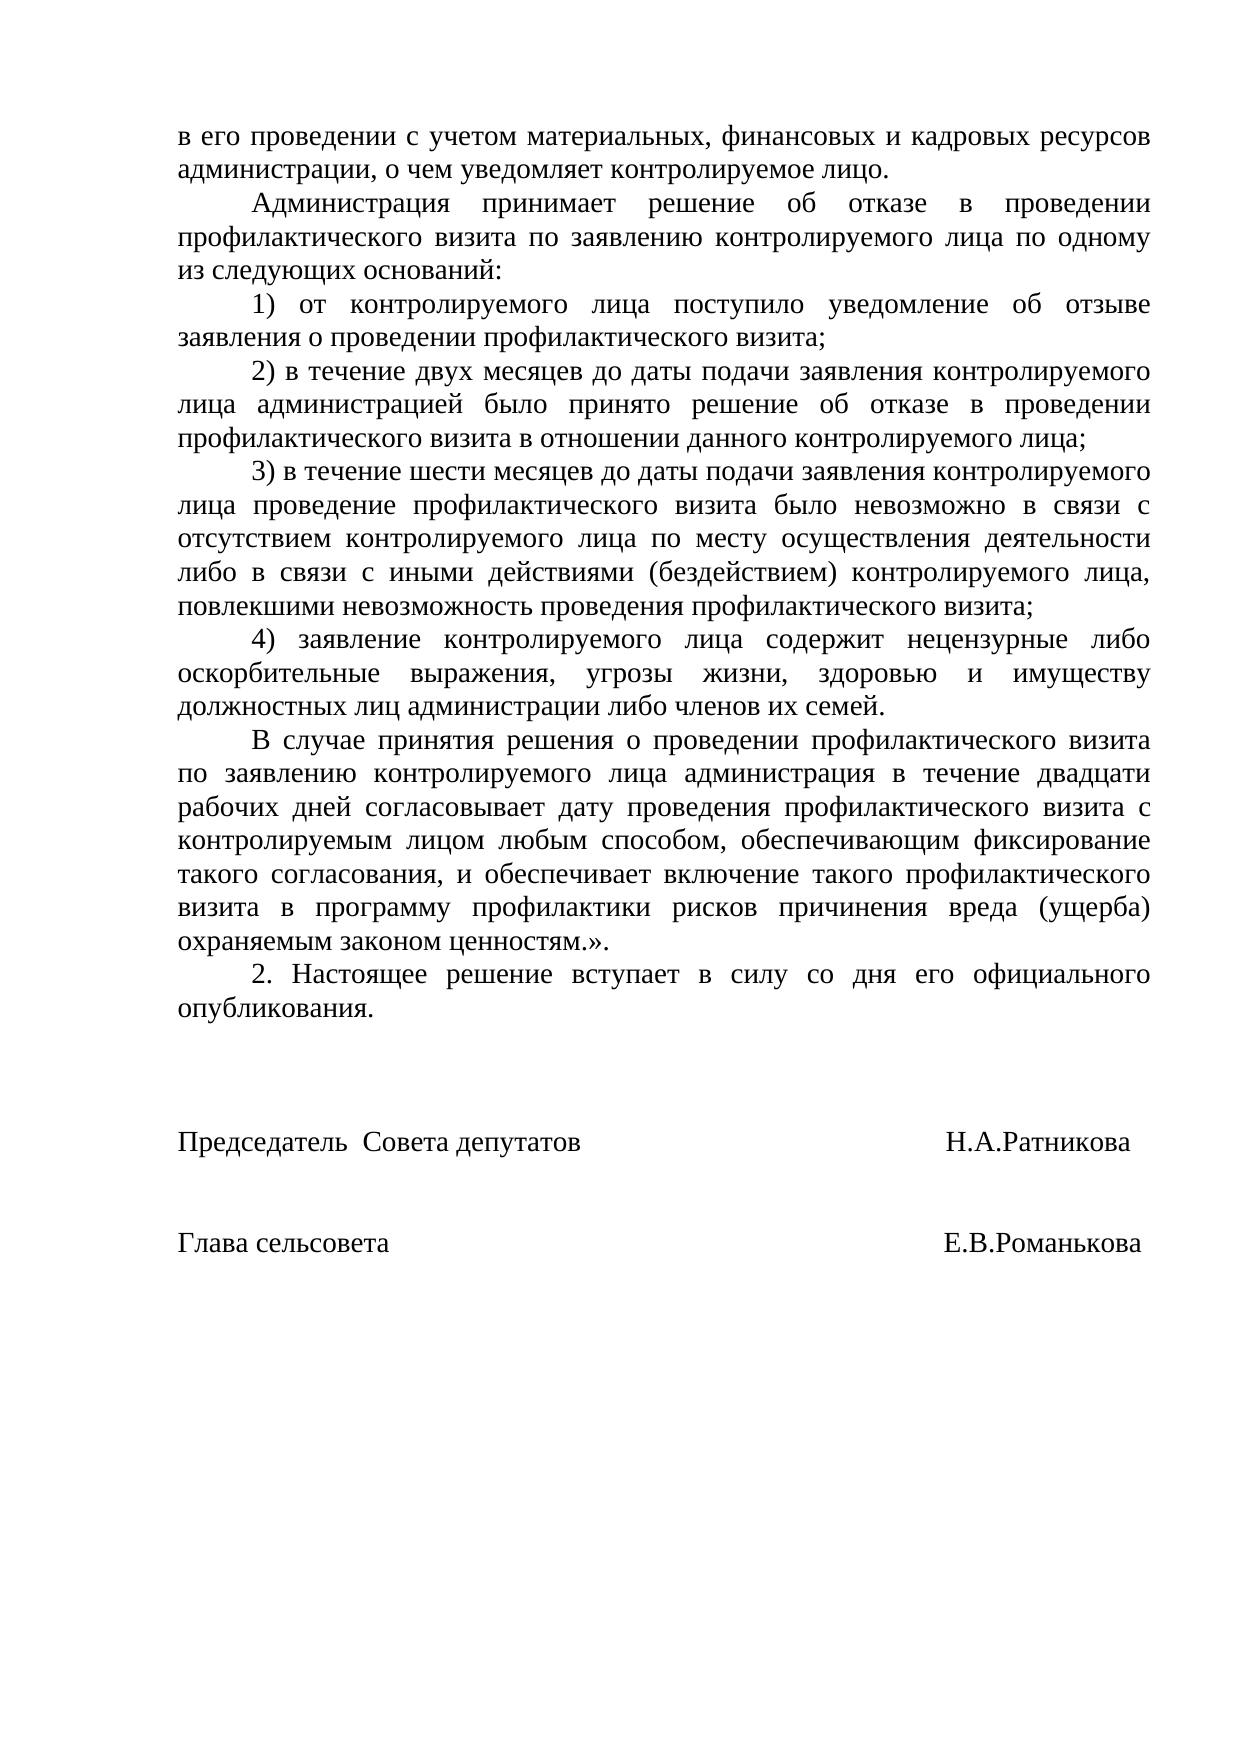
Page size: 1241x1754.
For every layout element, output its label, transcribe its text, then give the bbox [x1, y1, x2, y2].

text 2) в течение двух месяцев до даты подачи заявления контролируемого лица администрацией было принято решение об отказе в проведении профилактического визита в отношении данного контролируемого лица; [177, 353, 1152, 453]
text 2. Настоящее решение вступает в силу со дня его официального опубликования. [177, 957, 1152, 1024]
text 1) от контролируемого лица поступило уведомление об отзыве заявления о проведении профилактического визита; [177, 286, 1152, 353]
text Председатель Совета депутатов Н.А.Ратникова [177, 1124, 1152, 1158]
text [177, 118, 1152, 185]
text 3) в течение шести месяцев до даты подачи заявления контролируемого лица проведение профилактического визита было невозможно в связи с отсутствием контролируемого лица по месту осуществления деятельности либо в связи с иными действиями (бездействием) контролируемого лица, повлекшими невозможность проведения профилактического визита; [177, 453, 1152, 621]
text В случае принятия решения о проведении профилактического визита по заявлению контролируемого лица администрация в течение двадцати рабочих дней согласовывает дату проведения профилактического визита с контролируемым лицом любым способом, обеспечивающим фиксирование такого согласования, и обеспечивает включение такого профилактического визита в программу профилактики рисков причинения вреда (ущерба) охраняемым законом ценностям.». [177, 722, 1152, 957]
text Глава сельсовета Е.В.Романькова [177, 1225, 1152, 1258]
text 4) заявление контролируемого лица содержит нецензурные либо оскорбительные выражения, угрозы жизни, здоровью и имуществу должностных лиц администрации либо членов их семей. [177, 621, 1152, 722]
text Администрация принимает решение об отказе в проведении профилактического визита по заявлению контролируемого лица по одному из следующих оснований: [177, 185, 1152, 286]
